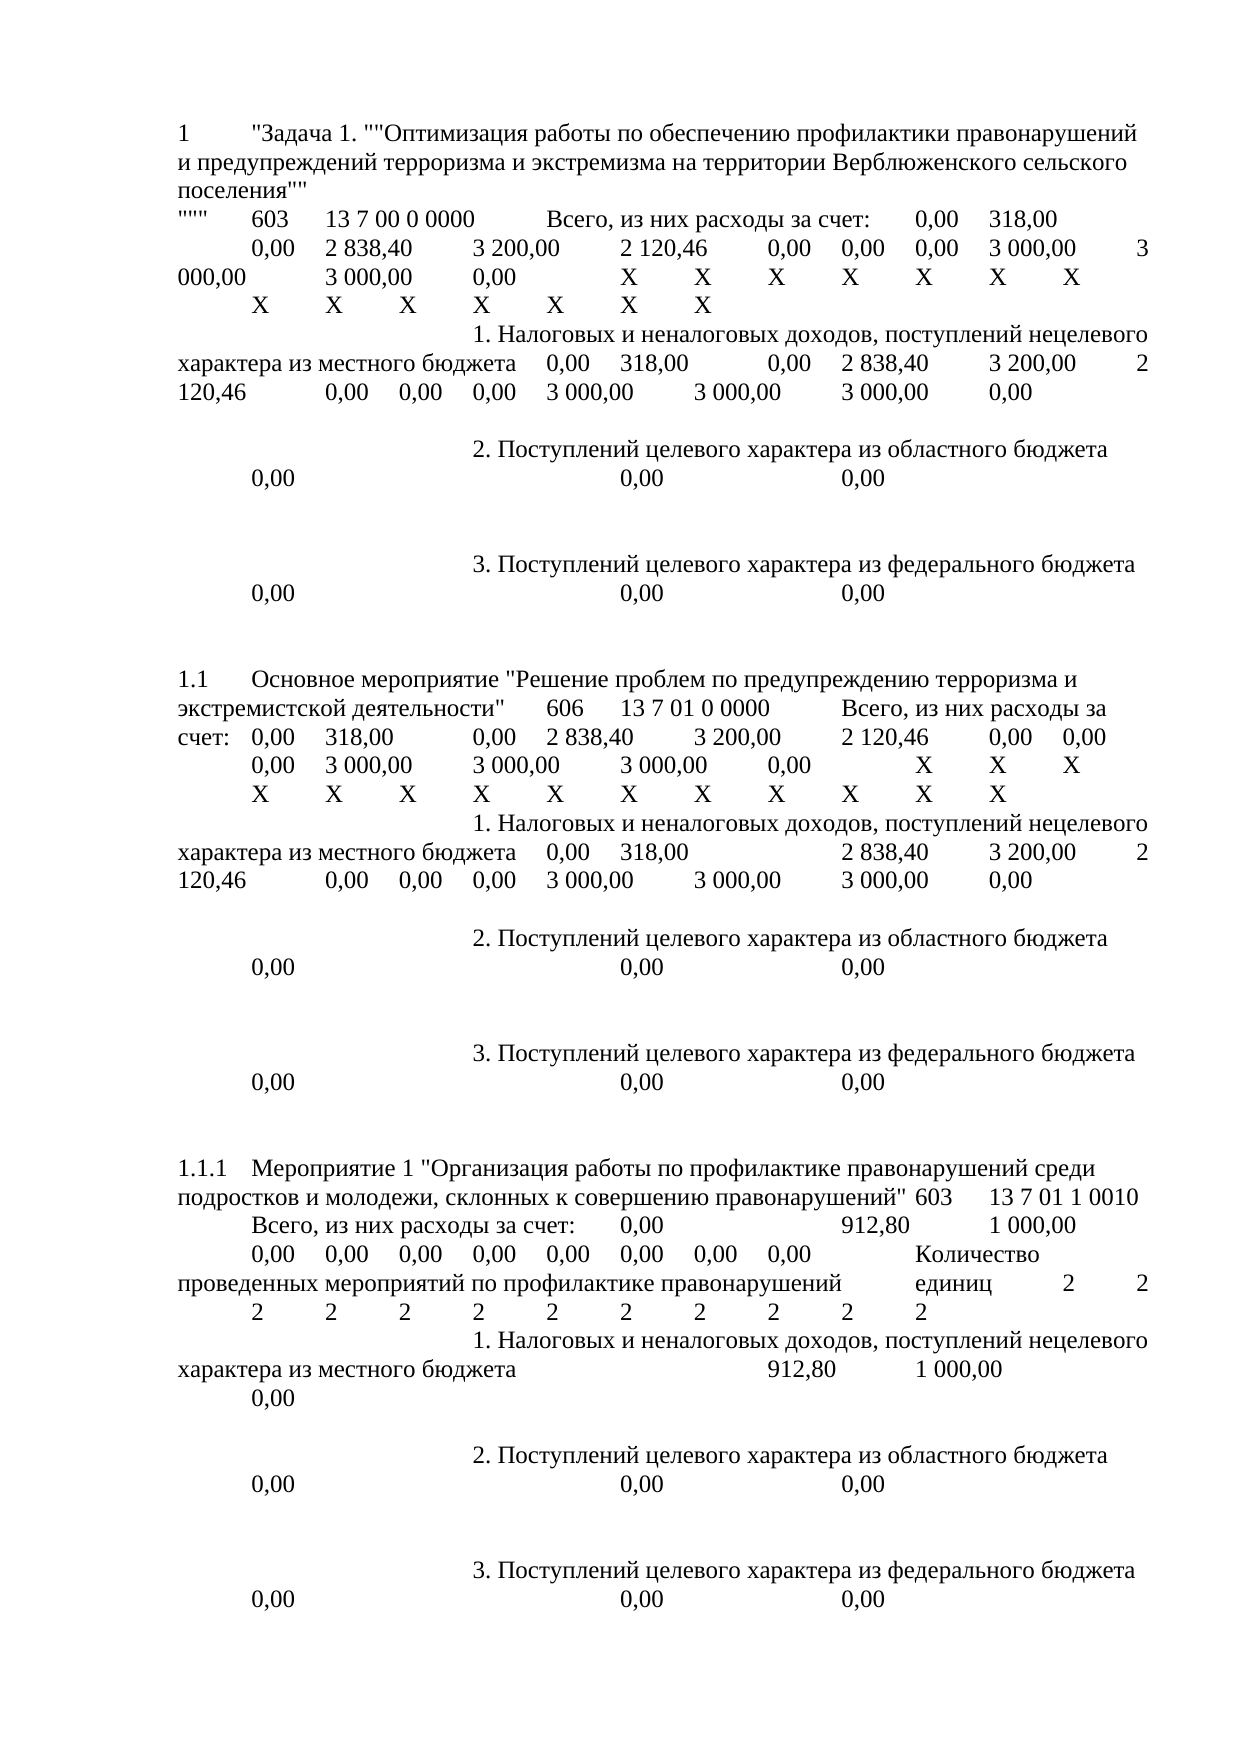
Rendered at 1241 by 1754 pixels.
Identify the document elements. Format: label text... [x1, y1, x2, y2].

text 1. Налоговых и неналоговых доходов, поступлений нецелевого характера из местного бюджета 0,00 318,00 0,00 2 838,40 3 200,00 2 120,46 0,00 0,00 0,00 3 000,00 3 000,00 3 000,00 0,00 [177, 319, 1152, 434]
text 3. Поступлений целевого характера из федерального бюджета 0,00 0,00 0,00 [177, 1038, 1152, 1153]
text 1.1.1 Мероприятие 1 "Организация работы по профилактике правонарушений среди подростков и молодежи, склонных к совершению правонарушений" 603 13 7 01 1 0010 Всего, из них расходы за счет: 0,00 912,80 1 000,00 0,00 0,00 0,00 0,00 0,00 0,00 0,00 0,00 Количество проведенных мероприятий по профилактике правонарушений единиц 2 2 2 2 2 2 2 2 2 2 2 2 [177, 1153, 1152, 1326]
text 1.1 Основное мероприятие "Решение проблем по предупреждению терроризма и экстремистской деятельности" 606 13 7 01 0 0000 Всего, из них расходы за счет: 0,00 318,00 0,00 2 838,40 3 200,00 2 120,46 0,00 0,00 0,00 3 000,00 3 000,00 3 000,00 0,00 Х Х Х Х Х Х Х Х Х Х Х Х Х Х [177, 664, 1152, 808]
text 1. Налоговых и неналоговых доходов, поступлений нецелевого характера из местного бюджета 0,00 318,00 2 838,40 3 200,00 2 120,46 0,00 0,00 0,00 3 000,00 3 000,00 3 000,00 0,00 [177, 808, 1152, 923]
text 2. Поступлений целевого характера из областного бюджета 0,00 0,00 0,00 [177, 1441, 1152, 1556]
text 2. Поступлений целевого характера из областного бюджета 0,00 0,00 0,00 [177, 923, 1152, 1038]
text 2. Поступлений целевого характера из областного бюджета 0,00 0,00 0,00 [177, 434, 1152, 549]
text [177, 1556, 1152, 1613]
text 3. Поступлений целевого характера из федерального бюджета 0,00 0,00 0,00 [177, 549, 1152, 664]
text 1 "Задача 1. ""Оптимизация работы по обеспечению профилактики правонарушений и предупреждений терроризма и экстремизма на территории Верблюженского сельского поселения"" [177, 118, 1152, 204]
text 1. Налоговых и неналоговых доходов, поступлений нецелевого характера из местного бюджета 912,80 1 000,00 0,00 [177, 1326, 1152, 1441]
text """ 603 13 7 00 0 0000 Всего, из них расходы за счет: 0,00 318,00 0,00 2 838,40 3 200,00 2 120,46 0,00 0,00 0,00 3 000,00 3 000,00 3 000,00 0,00 Х Х Х Х Х Х Х Х Х Х Х Х Х Х [177, 204, 1152, 319]
